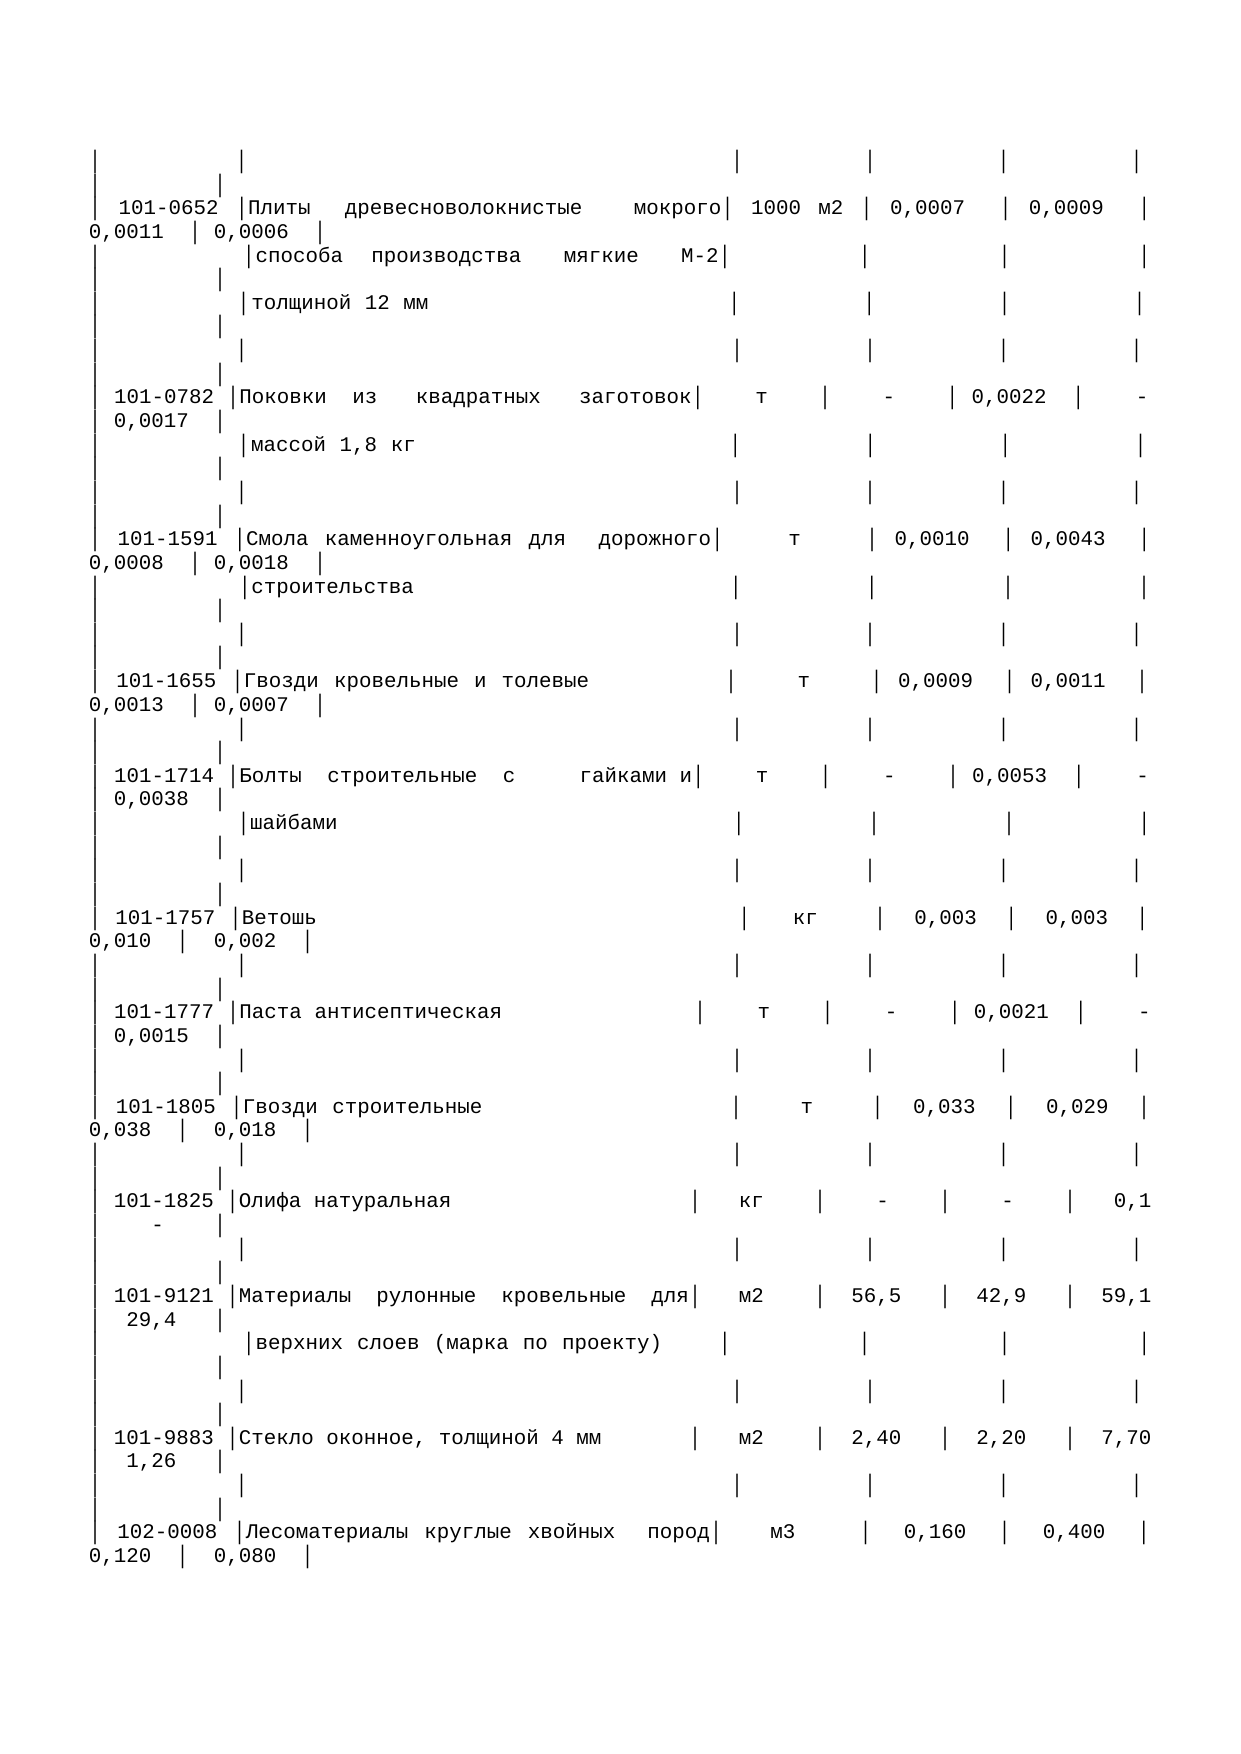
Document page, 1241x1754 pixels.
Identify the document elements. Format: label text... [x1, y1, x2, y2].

text │ 101-1714 │Болты строительные с гайками и│ т │ - │ 0,0053 │ - │ 0,0038 │ [88, 765, 1152, 812]
text │ │ │ │ │ │ │ │ [88, 481, 1152, 528]
text │ │ │ │ │ │ │ │ [88, 150, 1152, 197]
text │ │ │ │ │ │ │ │ [88, 954, 1152, 1001]
text │ 101-1591 │Смола каменноугольная для дорожного│ т │ 0,0010 │ 0,0043 │ 0,0008 │ 0,0018 │ [88, 528, 1152, 576]
text │ │ │ │ │ │ │ │ [88, 339, 1152, 386]
text │ 101-9121 │Материалы рулонные кровельные для│ м2 │ 56,5 │ 42,9 │ 59,1 │ 29,4 │ [88, 1285, 1152, 1332]
text │ │ │ │ │ │ │ │ [88, 623, 1152, 670]
text │ 101-9883 │Стекло оконное, толщиной 4 мм │ м2 │ 2,40 │ 2,20 │ 7,70 │ 1,26 │ [88, 1427, 1152, 1474]
text │ 101-1757 │Ветошь │ кг │ 0,003 │ 0,003 │ 0,010 │ 0,002 │ [88, 907, 1152, 954]
text │ │ │ │ │ │ │ │ [88, 1474, 1152, 1521]
text │ 101-1825 │Олифа натуральная │ кг │ - │ - │ 0,1 │ - │ [88, 1190, 1152, 1238]
text │ │способа производства мягкие М-2│ │ │ │ │ │ [88, 244, 1152, 292]
text │ 101-0782 │Поковки из квадратных заготовок│ т │ - │ 0,0022 │ - │ 0,0017 │ [88, 386, 1152, 434]
text │ 101-0652 │Плиты древесноволокнистые мокрого│ 1000 м2 │ 0,0007 │ 0,0009 │ 0,0011 │ 0,0006 │ [88, 197, 1152, 244]
text │ │ │ │ │ │ │ │ [88, 1238, 1152, 1285]
text │ │ │ │ │ │ │ │ [88, 1143, 1152, 1190]
text │ │ │ │ │ │ │ │ [88, 859, 1152, 907]
text │ │ │ │ │ │ │ │ [88, 717, 1152, 765]
text │ │ │ │ │ │ │ │ [88, 1048, 1152, 1096]
text │ │строительства │ │ │ │ │ │ [88, 576, 1152, 623]
text │ │шайбами │ │ │ │ │ │ [88, 812, 1152, 859]
text │ │ │ │ │ │ │ │ [88, 1379, 1152, 1427]
text │ 101-1805 │Гвозди строительные │ т │ 0,033 │ 0,029 │ 0,038 │ 0,018 │ [88, 1096, 1152, 1143]
text │ 101-1655 │Гвозди кровельные и толевые │ т │ 0,0009 │ 0,0011 │ 0,0013 │ 0,0007 │ [88, 670, 1152, 717]
text │ │массой 1,8 кг │ │ │ │ │ │ [88, 434, 1152, 481]
text │ 101-1777 │Паста антисептическая │ т │ - │ 0,0021 │ - │ 0,0015 │ [88, 1001, 1152, 1048]
text │ 102-0008 │Лесоматериалы круглые хвойных пород│ м3 │ 0,160 │ 0,400 │ 0,120 │ 0,080 │ [88, 1521, 1152, 1569]
text │ │верхних слоев (марка по проекту) │ │ │ │ │ │ [88, 1332, 1152, 1379]
text │ │толщиной 12 мм │ │ │ │ │ │ [88, 292, 1152, 339]
